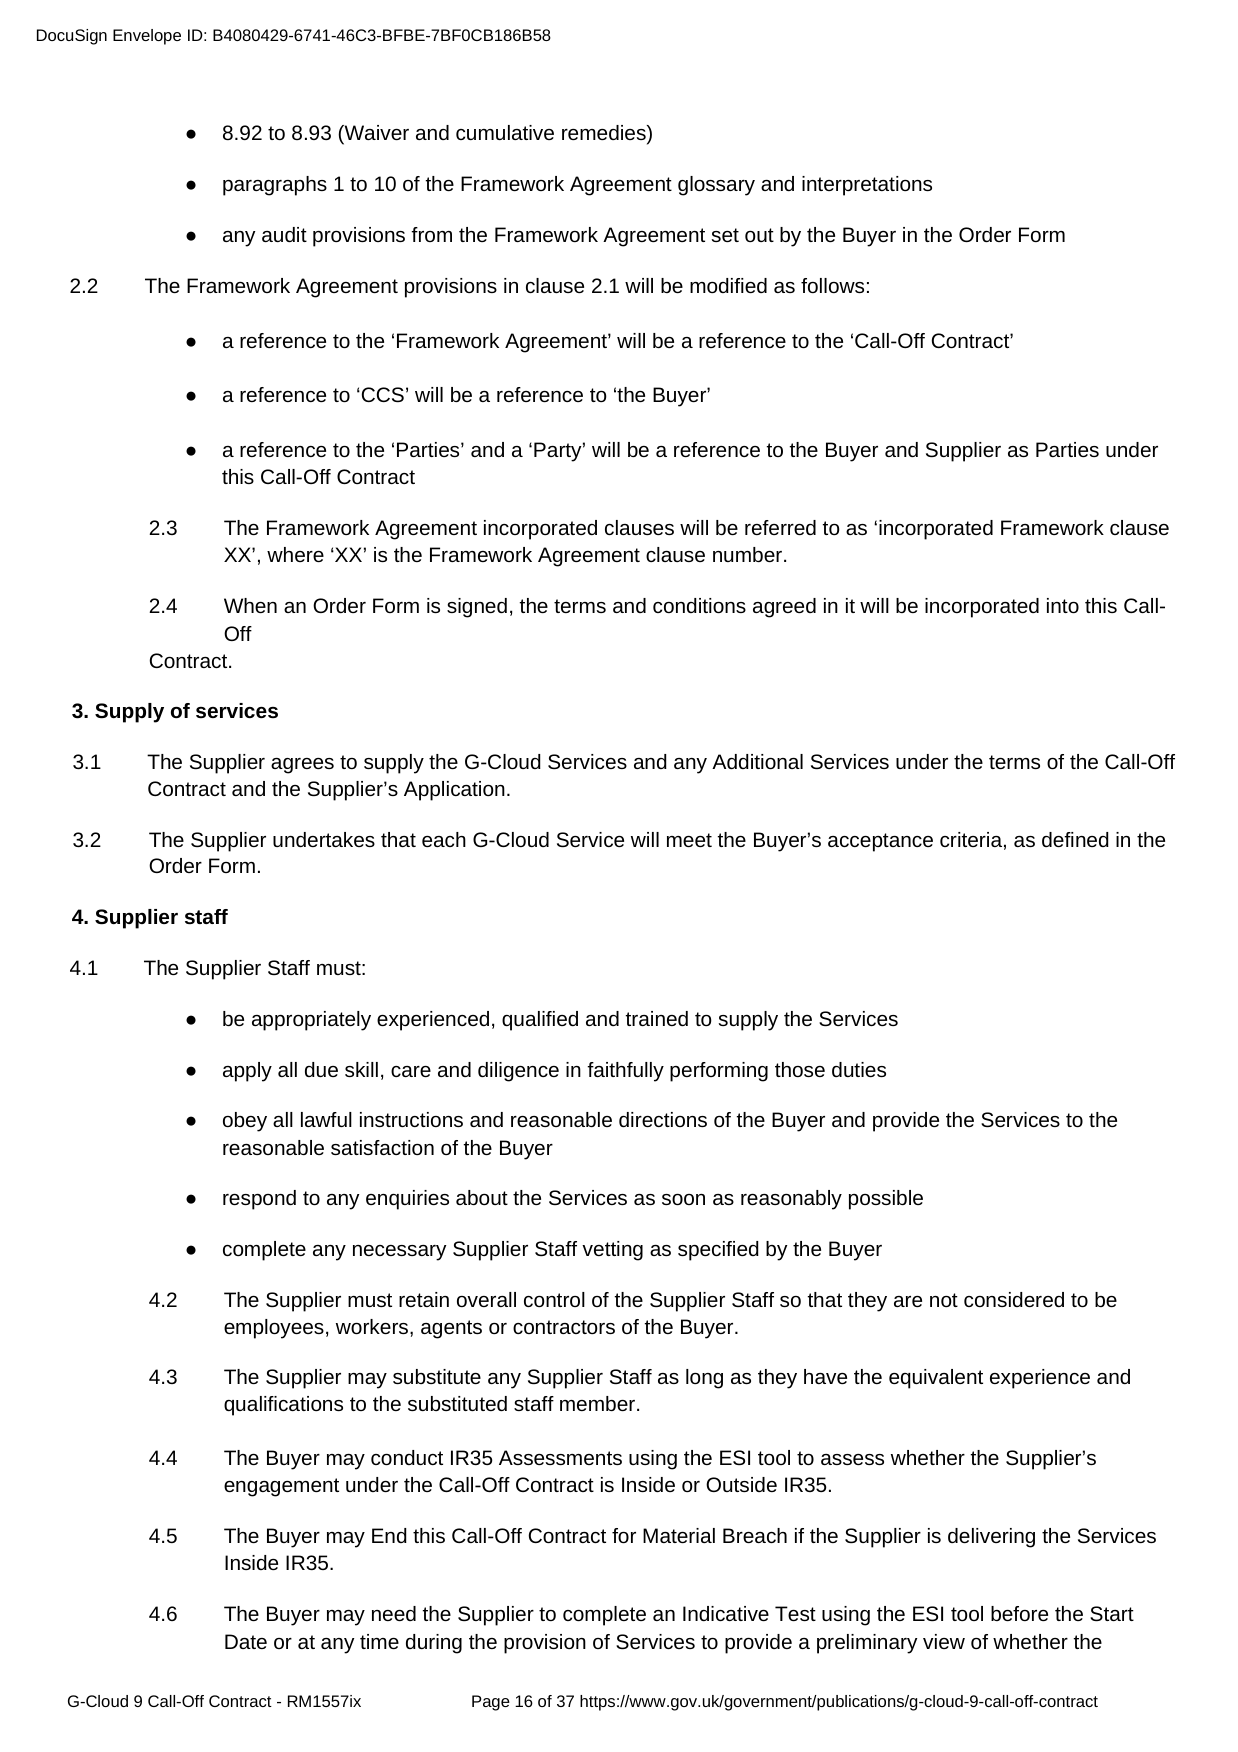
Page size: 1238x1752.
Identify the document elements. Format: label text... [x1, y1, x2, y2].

text 4.1 The Supplier Staff must: [0, 956, 1178, 979]
text 3.2 The Supplier undertakes that each G-Cloud Service will meet the Buyer’s acceptance criteria, as defined in the Order Form. [72, 827, 1177, 878]
list When an Order Form is signed, the terms and conditions agreed in it will be incorporated into this Call- [149, 593, 1177, 617]
list be appropriately experienced, qualified and trained to supply the Services [184, 1007, 1177, 1031]
list a reference to ‘CCS’ will be a reference to ‘the Buyer’ [184, 383, 1177, 407]
text 2.2 The Framework Agreement provisions in clause 2.1 will be modified as follows: [0, 273, 1178, 297]
text Date or at any time during the provision of Services to provide a preliminary view of whether the [223, 1629, 1177, 1653]
list The Buyer may End this Call-Off Contract for Material Breach if the Supplier is delivering the Services Inside IR35. [149, 1524, 1177, 1575]
list obey all lawful instructions and reasonable directions of the Buyer and provide the Services to the reasonable satisfaction of the Buyer [184, 1108, 1177, 1159]
text 3.1 The Supplier agrees to supply the G-Cloud Services and any Additional Services under the terms of the Call-Off Contract and the Supplier’s Application. [72, 750, 1177, 801]
text Off Contract. [148, 621, 347, 672]
list paragraphs 1 to 10 of the Framework Agreement glossary and interpretations [184, 172, 1177, 196]
list apply all due skill, care and diligence in faithfully performing those duties [184, 1058, 1177, 1082]
list The Supplier must retain overall control of the Supplier Staff so that they are not considered to be employees, workers, agents or contractors of the Buyer. [149, 1287, 1177, 1338]
subtitle 4. Supplier staff [72, 905, 1178, 929]
list The Buyer may conduct IR35 Assessments using the ESI tool to assess whether the Supplier’s engagement under the Call-Off Contract is Inside or Outside IR35. [149, 1446, 1177, 1497]
list The Buyer may need the Supplier to complete an Indicative Test using the ESI tool before the Start [149, 1602, 1177, 1626]
list a reference to the ‘Parties’ and a ‘Party’ will be a reference to the Buyer and Supplier as Parties under this Call-Off Contract [184, 438, 1177, 489]
list a reference to the ‘Framework Agreement’ will be a reference to the ‘Call-Off Contract’ [184, 329, 1177, 353]
list The Supplier may substitute any Supplier Staff as long as they have the equivalent experience and qualifications to the substituted staff member. [149, 1365, 1177, 1416]
list any audit provisions from the Framework Agreement set out by the Buyer in the Order Form [184, 223, 1177, 247]
list The Framework Agreement incorporated clauses will be referred to as ‘incorporated Framework clause XX’, where ‘XX’ is the Framework Agreement clause number. [149, 516, 1177, 567]
list 8.92 to 8.93 (Waiver and cumulative remedies) [184, 121, 1177, 145]
subtitle 3. Supply of services [72, 699, 1178, 723]
list complete any necessary Supplier Staff vetting as specified by the Buyer [184, 1237, 1177, 1261]
list respond to any enquiries about the Services as soon as reasonably possible [184, 1186, 1177, 1210]
